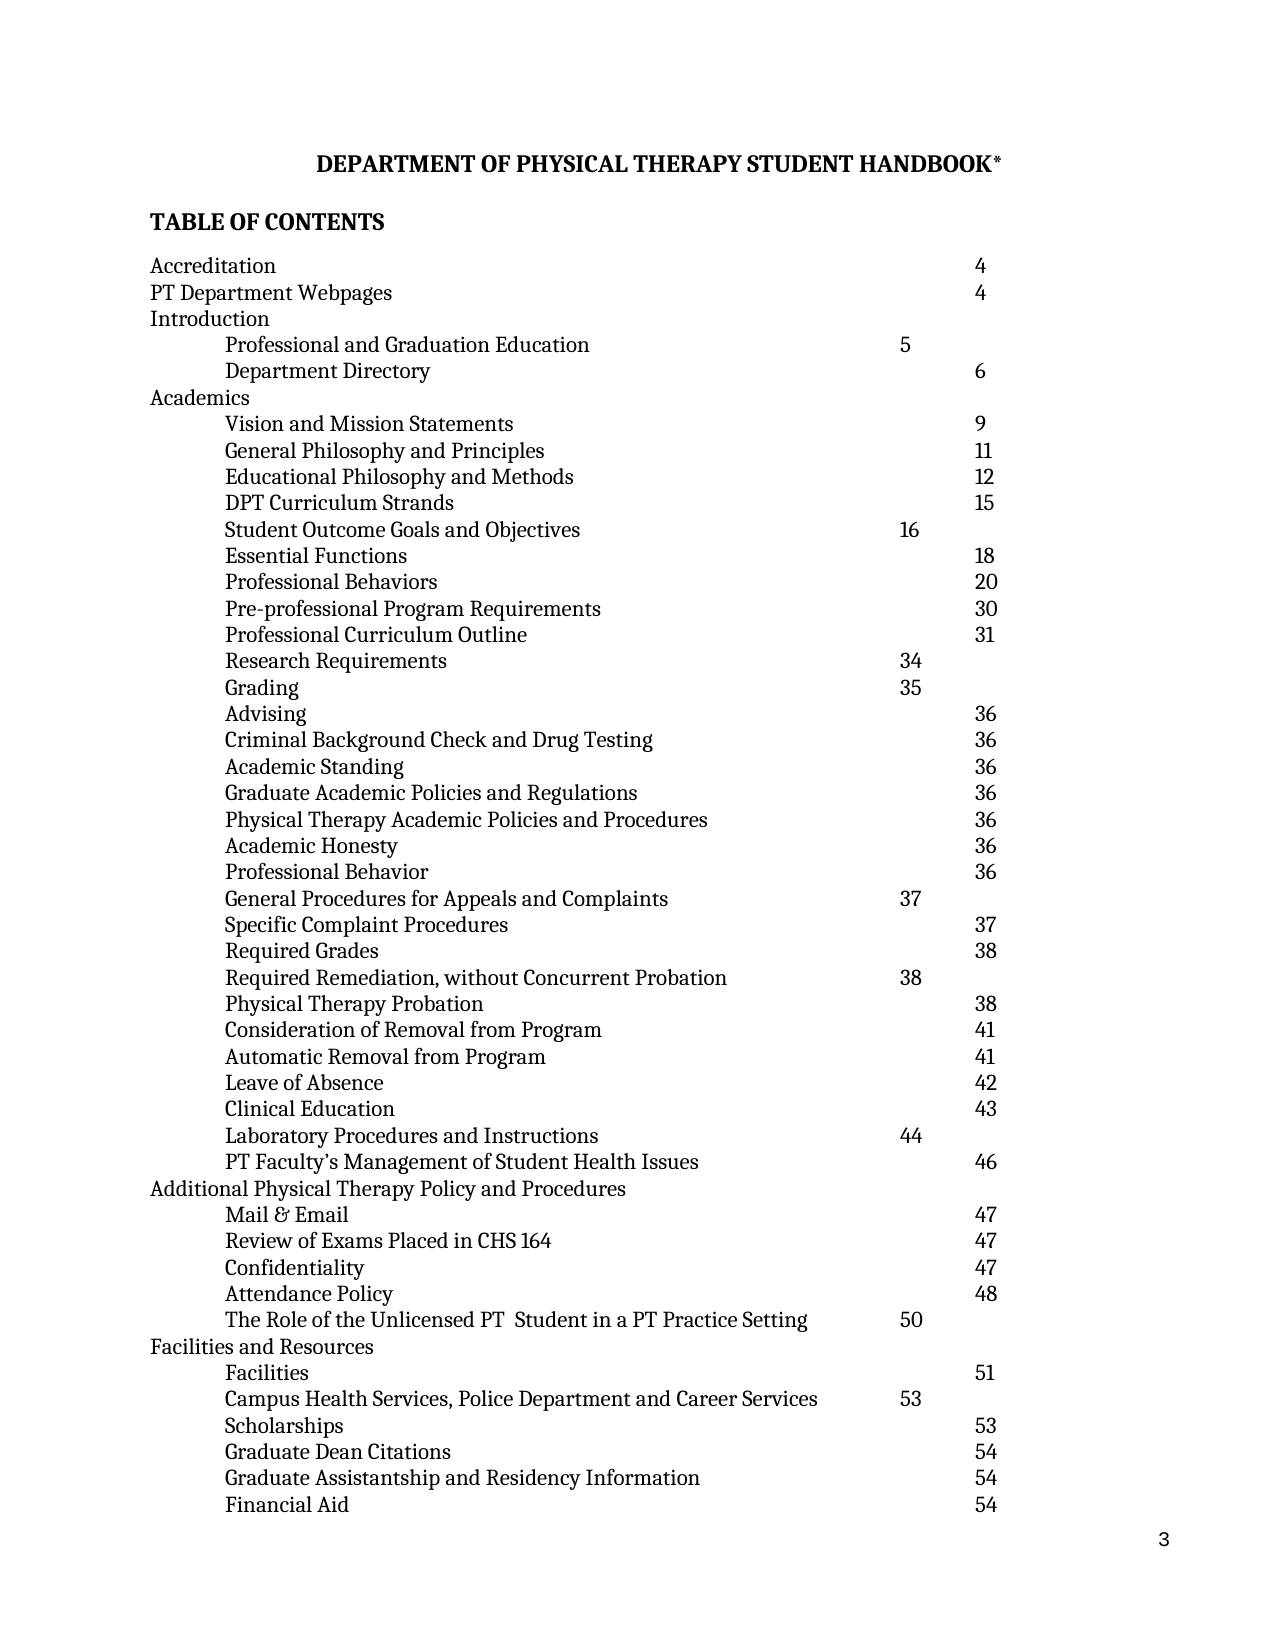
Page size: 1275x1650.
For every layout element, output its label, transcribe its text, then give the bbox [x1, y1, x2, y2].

text PT Department Webpages 4 [150, 279, 1170, 306]
text Academic Honesty 36 [150, 833, 1170, 859]
text Financial Aid 54 [225, 1492, 1170, 1518]
text Mail & Email 47 [225, 1202, 1170, 1228]
text Advising 36 [225, 701, 1170, 727]
text Consideration of Removal from Program 41 [150, 1017, 1170, 1043]
text DPT Curriculum Strands 15 [225, 490, 1170, 516]
text Scholarships 53 [225, 1412, 1170, 1439]
text Academic Standing 36 [225, 754, 1170, 780]
text Introduction [150, 306, 1170, 332]
text Physical Therapy Academic Policies and Procedures 36 [150, 806, 1170, 833]
text Facilities and Resources [150, 1333, 1170, 1360]
text Graduate Academic Policies and Regulations 36 [150, 780, 1170, 806]
text Facilities 51 [225, 1360, 1170, 1386]
text Professional Behaviors 20 [225, 569, 1170, 596]
text Professional and Graduation Education 5 [225, 332, 1170, 358]
text Professional Curriculum Outline 31 [225, 622, 1170, 648]
text Research Requirements 34 [225, 648, 1170, 674]
text Graduate Dean Citations 54 [225, 1439, 1170, 1465]
text PT Faculty’s Management of Student Health Issues 46 [225, 1149, 1170, 1175]
text Physical Therapy Probation 38 [150, 991, 1170, 1017]
text Additional Physical Therapy Policy and Procedures [150, 1175, 1170, 1202]
text Vision and Mission Statements 9 [225, 411, 1170, 437]
text Clinical Education 43 [225, 1096, 1170, 1123]
text Required Grades 38 [150, 938, 1170, 964]
text TABLE OF CONTENTS [150, 207, 1095, 236]
text Required Remediation, without Concurrent Probation 38 [150, 964, 1170, 991]
text The Role of the Unlicensed PT Student in a PT Practice Setting 50 [225, 1307, 1170, 1333]
text Attendance Policy 48 [225, 1281, 1170, 1307]
text Academics [150, 385, 1170, 411]
text Professional Behavior 36 [150, 859, 1170, 885]
text Automatic Removal from Program 41 [150, 1043, 1170, 1070]
text Educational Philosophy and Methods 12 [225, 464, 1170, 490]
text General Philosophy and Principles 11 [225, 437, 1170, 464]
text Criminal Background Check and Drug Testing 36 [225, 727, 1170, 754]
text Leave of Absence 42 [150, 1070, 1170, 1096]
text Grading 35 [225, 674, 1170, 701]
text Specific Complaint Procedures 37 [150, 912, 1170, 938]
text Laboratory Procedures and Instructions 44 [225, 1123, 1170, 1149]
text Campus Health Services, Police Department and Career Services 53 [225, 1386, 1170, 1412]
text Pre-professional Program Requirements 30 [225, 596, 1170, 622]
text Accreditation 4 [150, 253, 1170, 279]
text Graduate Assistantship and Residency Information 54 [225, 1465, 1170, 1492]
text Review of Exams Placed in CHS 164 47 [225, 1228, 1170, 1254]
text Essential Functions 18 [225, 543, 1170, 569]
text Confidentiality 47 [225, 1254, 1170, 1281]
text Department Directory 6 [225, 358, 1170, 385]
text DEPARTMENT OF PHYSICAL THERAPY STUDENT HANDBOOK* [150, 150, 1170, 179]
text Student Outcome Goals and Objectives 16 [225, 516, 1170, 543]
text General Procedures for Appeals and Complaints 37 [150, 885, 1170, 912]
